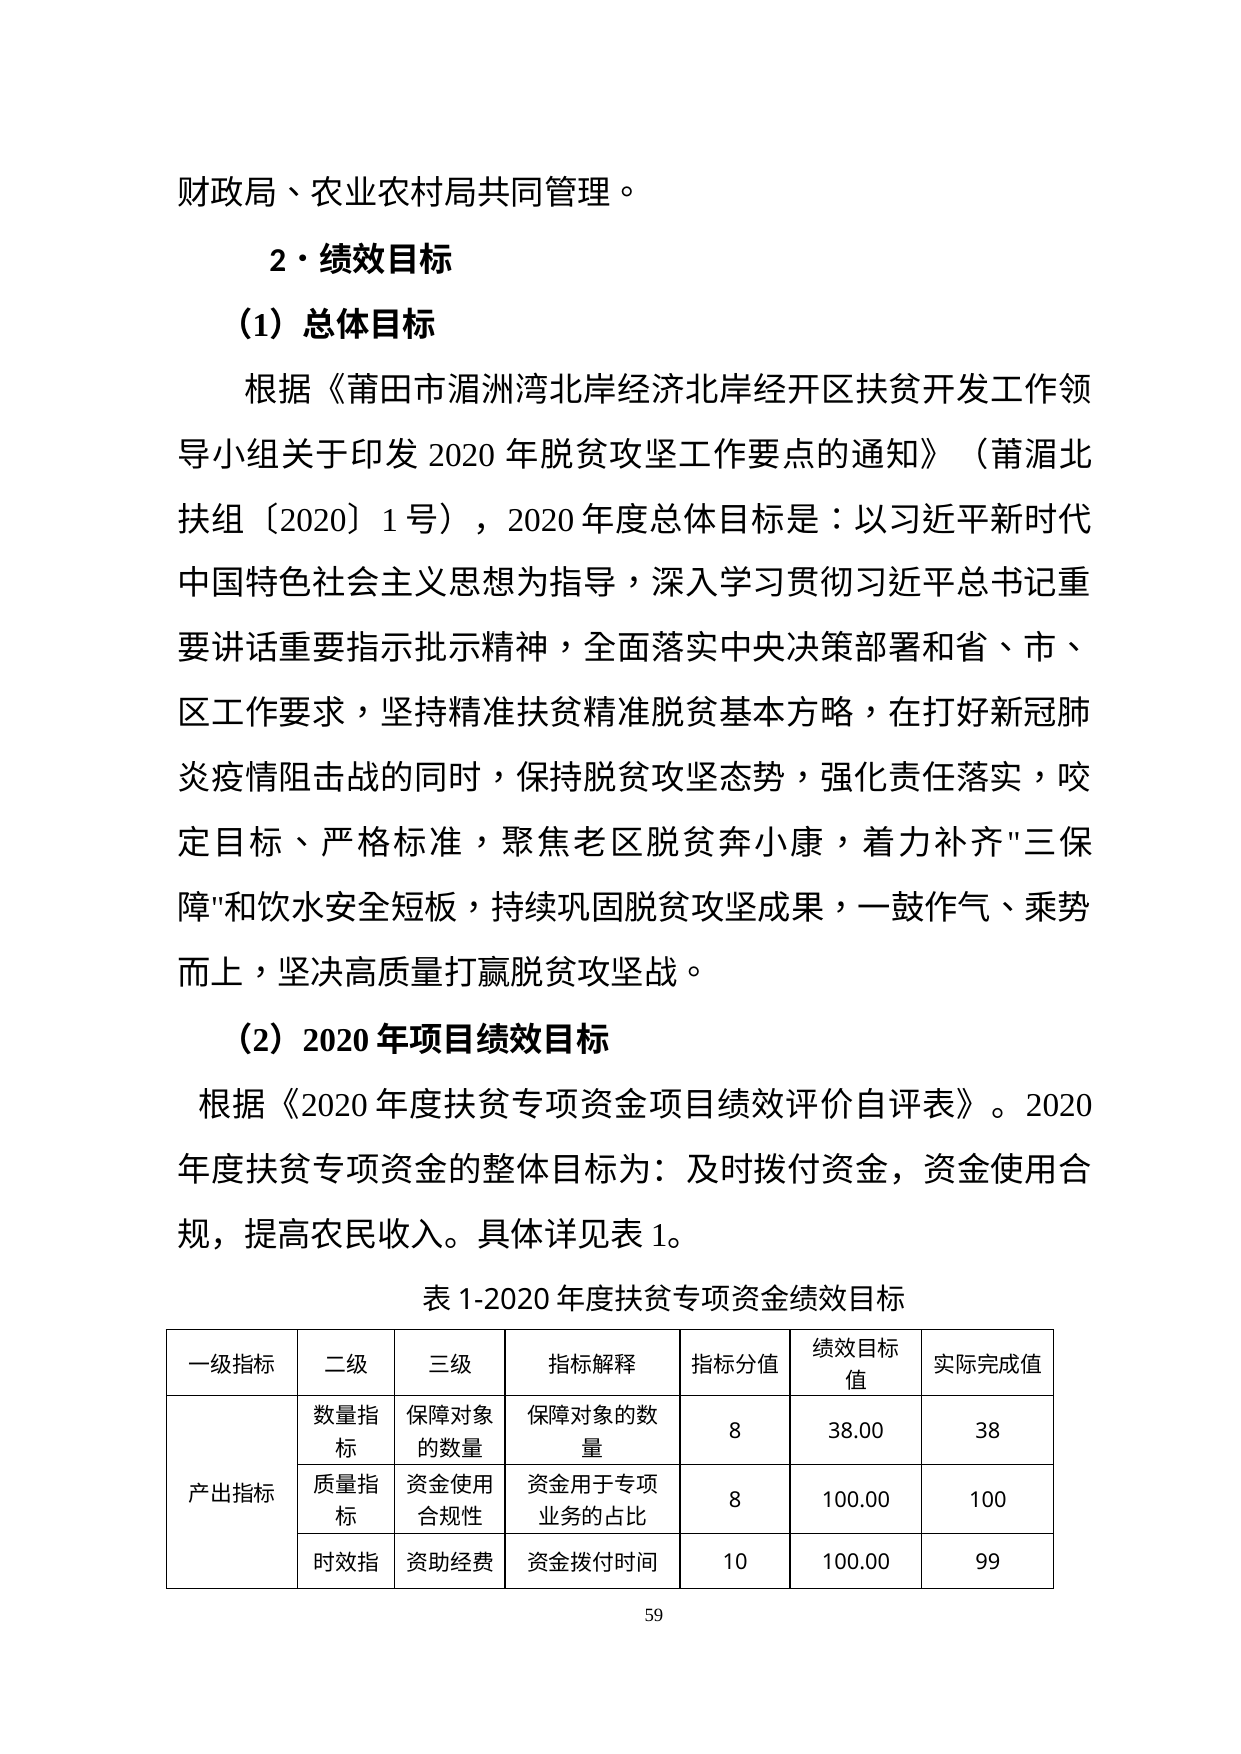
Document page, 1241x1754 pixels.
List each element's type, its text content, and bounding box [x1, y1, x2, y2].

table_cell 10 [681, 1534, 789, 1588]
table_header 实际完成值 [922, 1330, 1053, 1395]
table_header 指标解释 [506, 1330, 679, 1395]
table_cell 质量指标 [298, 1465, 394, 1533]
table_header 绩效目标值 [791, 1330, 921, 1395]
table_cell 保障对象的数量 [395, 1396, 504, 1464]
text 根据《莆田市湄洲湾北岸经济北岸经开区扶贫开发工作领导小组关于印发 2020 年脱贫攻坚工作要点的通知》（莆湄北扶组〔2020〕1号），2020年度总体目标是∶以习近平新时代中国特色社会主义思想为指导，深入学习贯彻习近平总书记重要讲话重要指示批示精神，全面落实中央决策部署和省、市、区工作要求，坚持精准扶贫精准脱贫基本方略，在打好新冠肺炎疫情阻击战的同时，保持脱贫攻坚态势，强化责任落实，咬定目标、严格标准，聚焦老区脱贫奔小康，着力补齐"三保障"和饮水安全短板，持续巩固脱贫攻坚成果，一鼓作气、乘势而上，坚决高质量打赢脱贫攻坚战。 [177, 354, 1092, 1004]
table_cell 数量指标 [298, 1396, 394, 1464]
table_cell 产出指标 [167, 1396, 297, 1588]
subtitle 绩效目标 [177, 224, 1092, 289]
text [177, 159, 1092, 224]
table_cell 38 [922, 1396, 1053, 1464]
table_header 一级指标 [167, 1330, 297, 1395]
table_header 二级 [298, 1330, 394, 1395]
table_cell 99 [922, 1534, 1053, 1588]
table_header 指标分值 [681, 1330, 789, 1395]
table_cell 保障对象的数量 [506, 1396, 679, 1464]
table_cell 100 [922, 1465, 1053, 1533]
table_cell 8 [681, 1465, 789, 1533]
text 表1-2020年度扶贫专项资金绩效目标 [177, 1264, 1092, 1329]
table_cell 时效指标 [298, 1534, 394, 1588]
table_header 三级 [395, 1330, 504, 1395]
subtitle 总体目标 [177, 289, 1092, 354]
text 根据《2020年度扶贫专项资金项目绩效评价自评表》。2020年度扶贫专项资金的整体目标为：及时拨付资金，资金使用合规，提高农民收入。具体详见表1。 [177, 1069, 1092, 1264]
table_cell 资助经费及时发放率 [395, 1534, 504, 1588]
subtitle 2020年项目绩效目标 [177, 1004, 1092, 1069]
table_cell 资金用于专项业务的占比 [506, 1465, 679, 1533]
table_cell 100.00 [791, 1465, 921, 1533]
table_cell 资金使用合规性 [395, 1465, 504, 1533]
table_cell 资金拨付时间 [506, 1534, 679, 1588]
table_cell 100.00 [791, 1534, 921, 1588]
table_cell 8 [681, 1396, 789, 1464]
table_cell 38.00 [791, 1396, 921, 1464]
